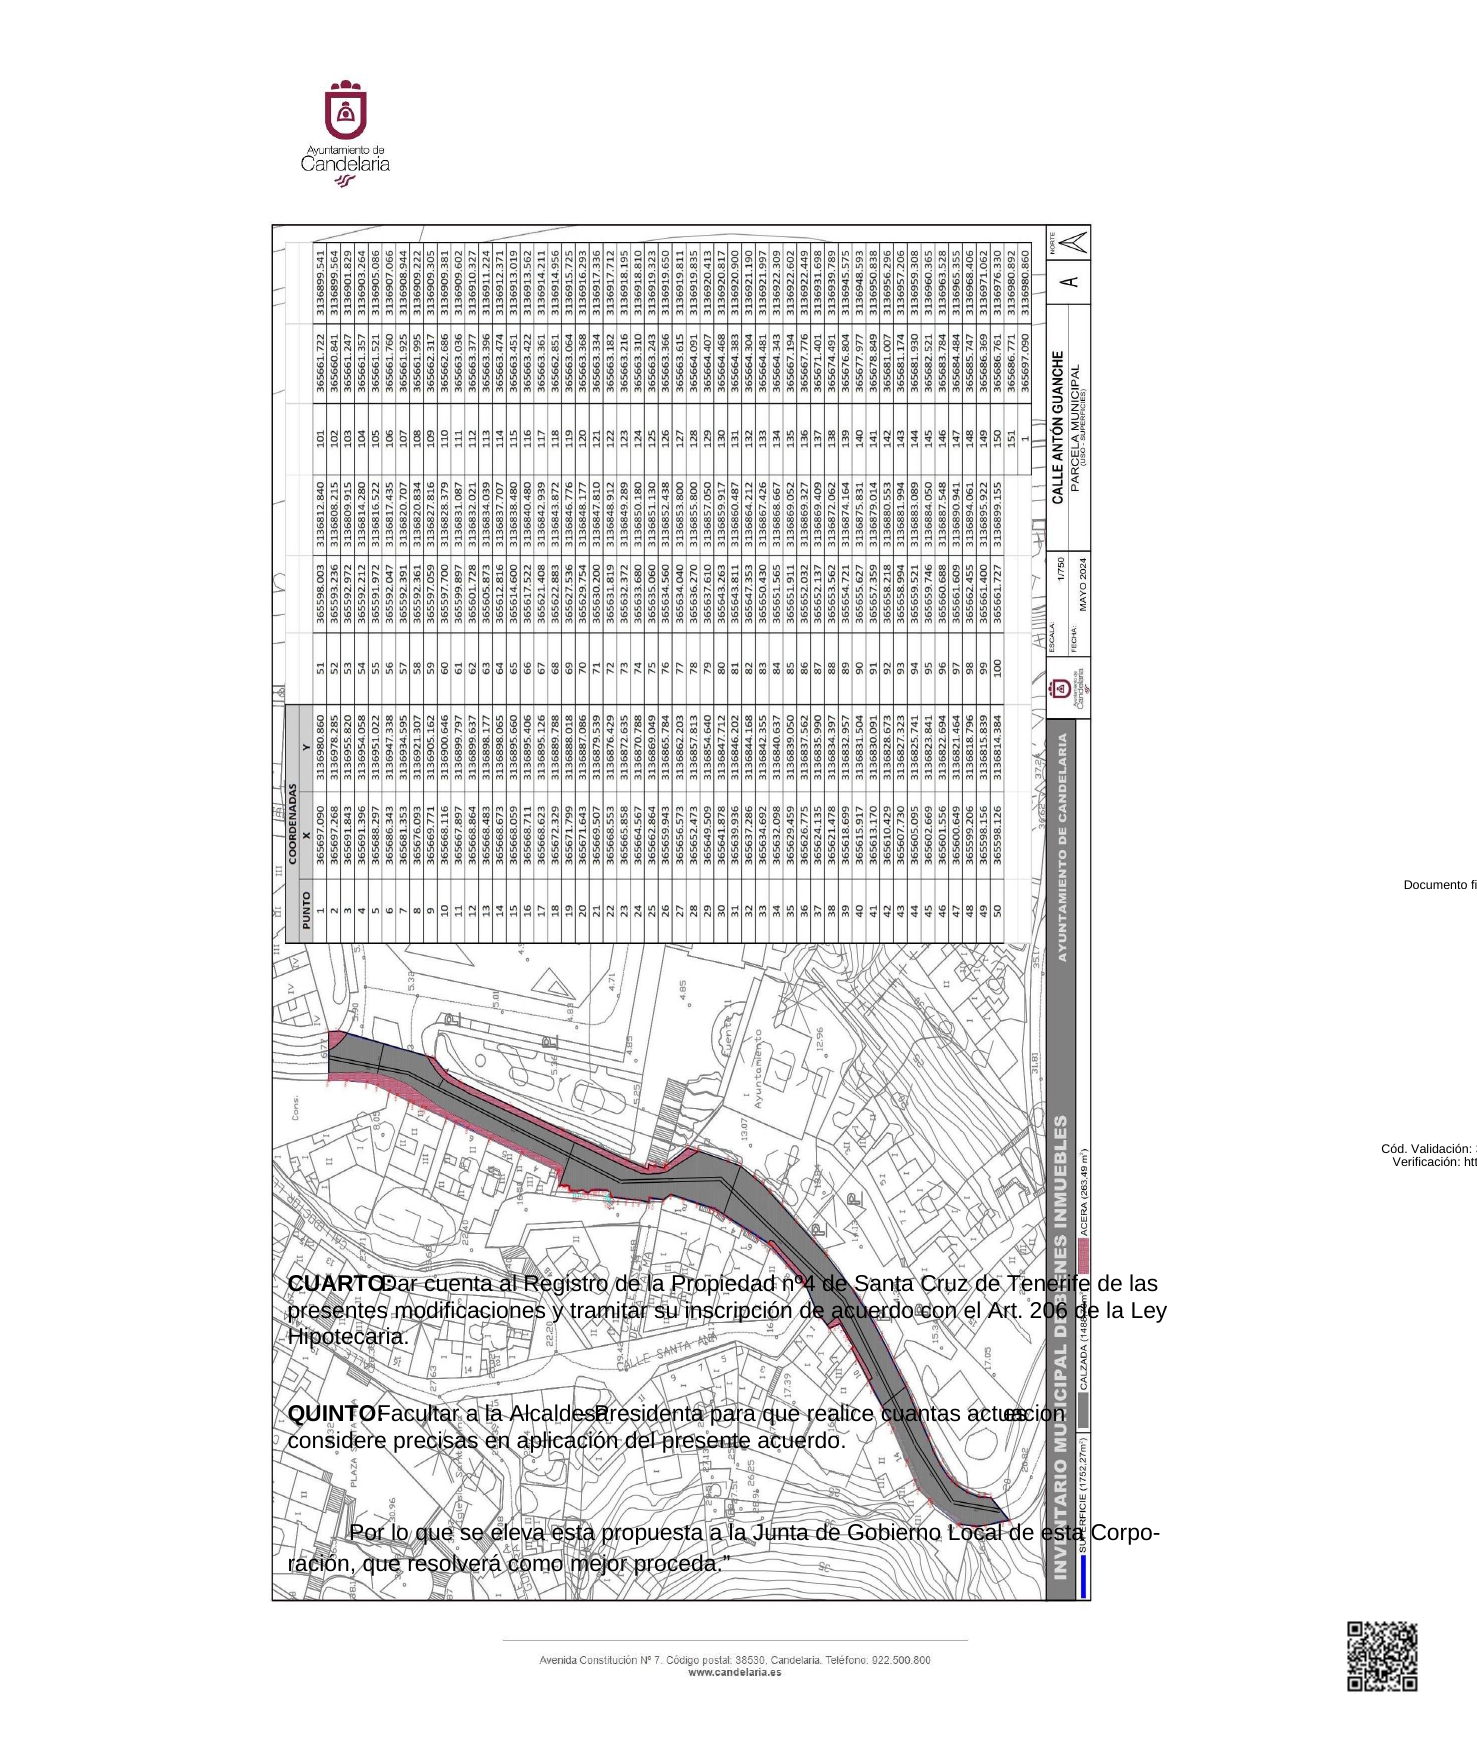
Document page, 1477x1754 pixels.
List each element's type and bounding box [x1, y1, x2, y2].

picture [245, 207, 1106, 1628]
picture [1346, 1620, 1420, 1694]
picture [295, 74, 395, 189]
picture [295, 1635, 1180, 1680]
